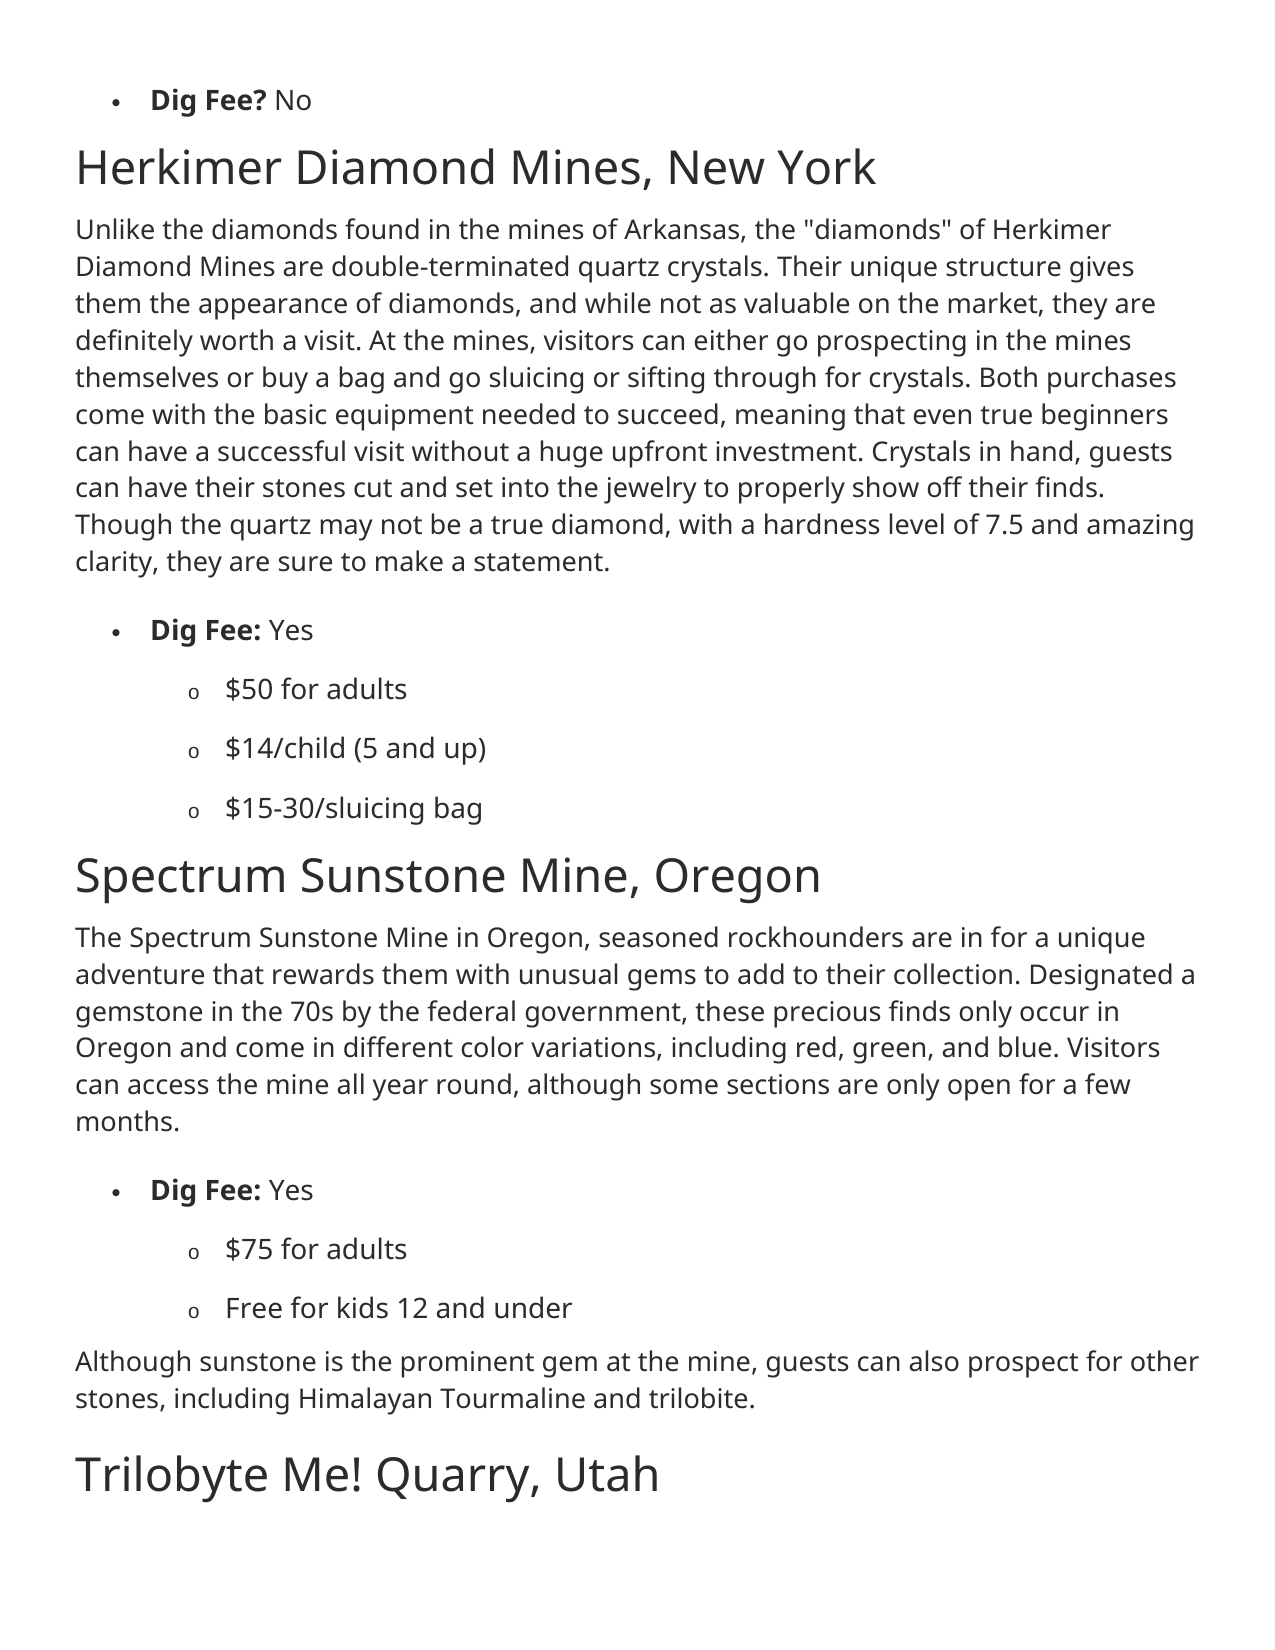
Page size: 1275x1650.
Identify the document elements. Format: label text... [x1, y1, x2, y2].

list Free for kids 12 and under [187, 1283, 1200, 1327]
text Herkimer Diamond Mines, New York [75, 134, 1200, 198]
text Trilobyte Me! Quarry, Utah [75, 1441, 1200, 1505]
text Spectrum Sunstone Mine, Oregon [75, 842, 1200, 906]
list $75 for adults [187, 1224, 1200, 1268]
text Unlike the diamonds found in the mines of Arkansas, the "diamonds" of Herkimer Diamond Mines are double-terminated quartz crystals. Their unique structure gives them the appearance of diamonds, and while not as valuable on the market, they are definitely worth a visit. At the mines, visitors can either go prospecting in the mines themselves or buy a bag and go sluicing or sifting through for crystals. Both purchases come with the basic equipment needed to succeed, meaning that even true beginners can have a successful visit without a huge upfront investment. Crystals in hand, guests can have their stones cut and set into the jewelry to properly show off their finds. Though the quartz may not be a true diamond, with a hardness level of 7.5 and amazing clarity, they are sure to make a statement. [75, 211, 1200, 579]
list Dig Fee: Yes [112, 604, 1200, 648]
list $50 for adults [187, 664, 1200, 708]
list $14/child (5 and up) [187, 723, 1200, 767]
text The Spectrum Sunstone Mine in Oregon, seasoned rockhounders are in for a unique adventure that rewards them with unusual gems to add to their collection. Designated a gemstone in the 70s by the federal government, these precious finds only occur in Oregon and come in different color variations, including red, green, and blue. Visitors can access the mine all year round, although some sections are only open for a few months. [75, 918, 1200, 1139]
list Dig Fee? No [112, 75, 1200, 119]
text Although sunstone is the prominent gem at the mine, guests can also prospect for other stones, including Himalayan Tourmaline and trilobite. [75, 1343, 1200, 1416]
list $15-30/sluicing bag [187, 783, 1200, 826]
list Dig Fee: Yes [112, 1164, 1200, 1208]
